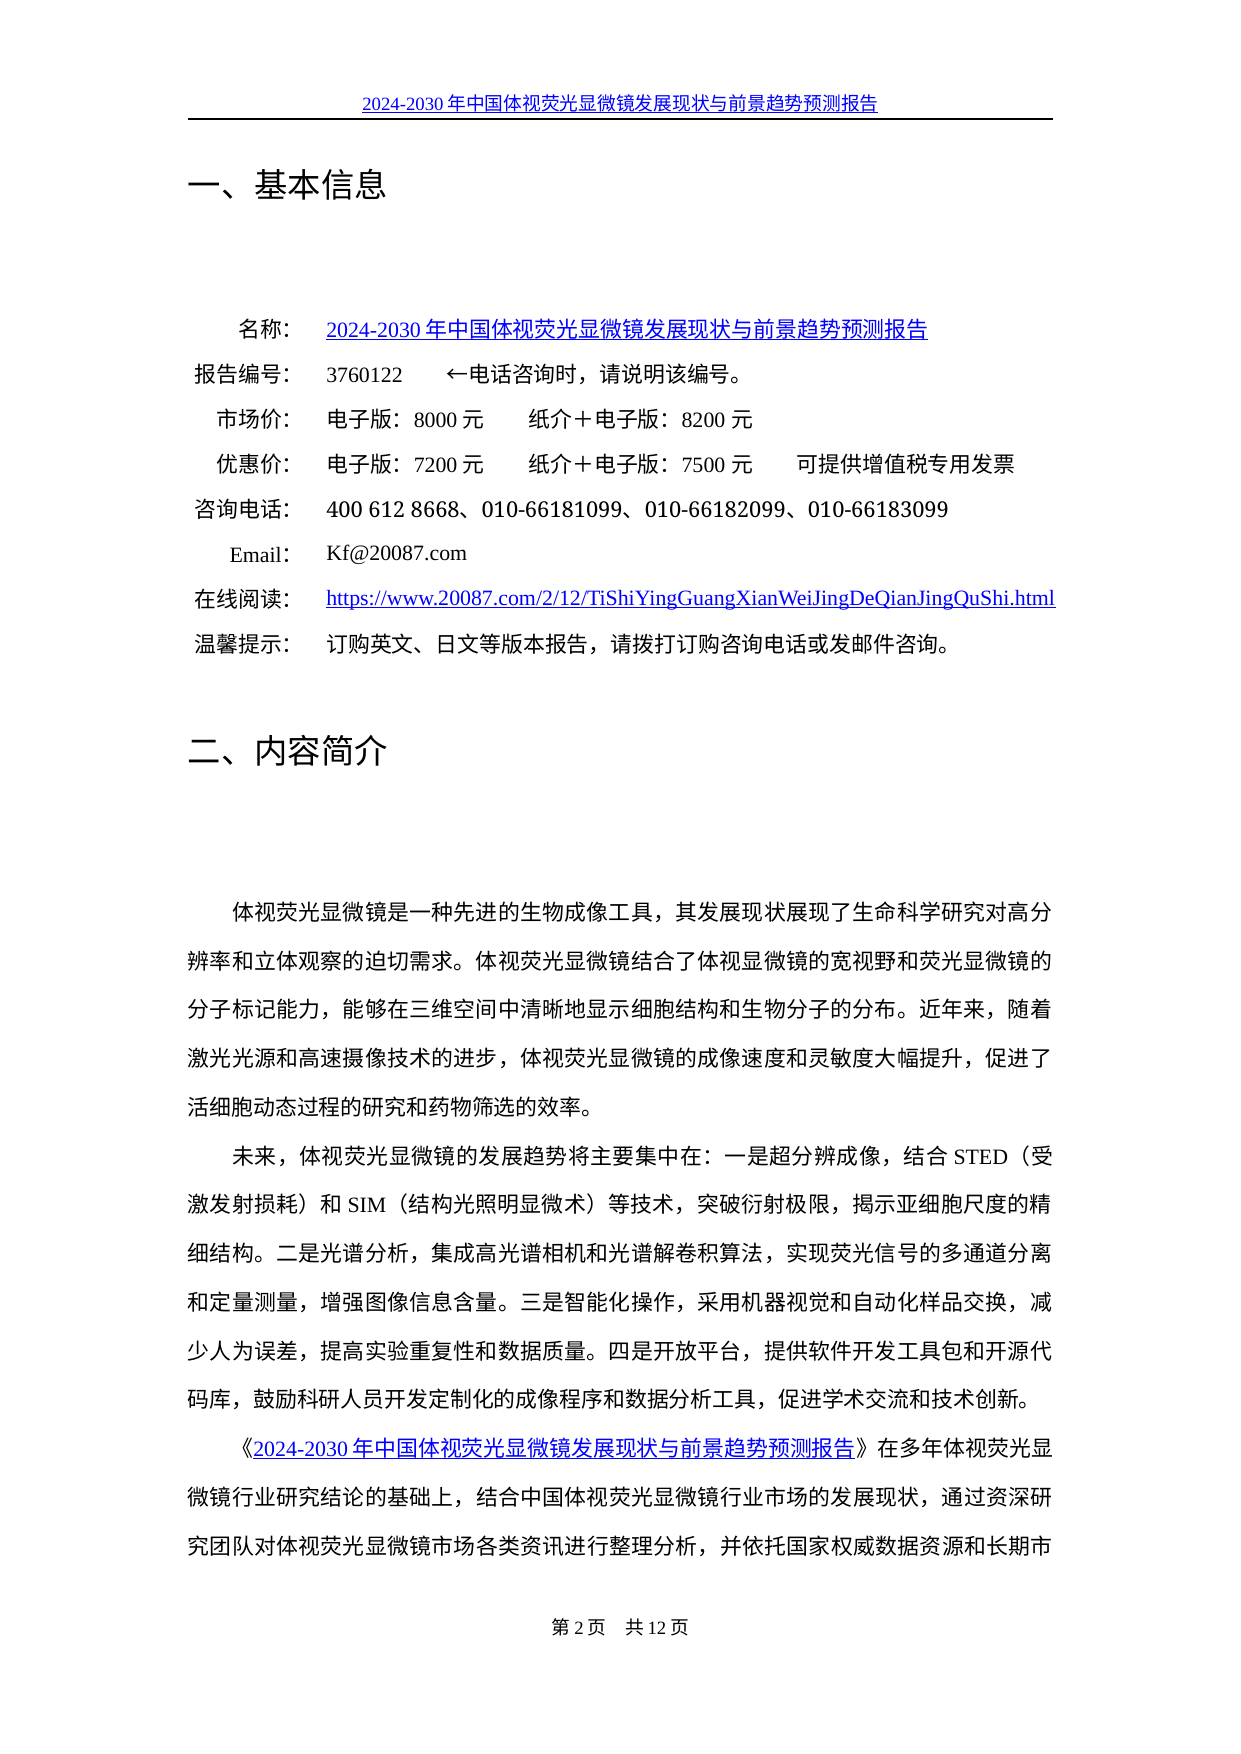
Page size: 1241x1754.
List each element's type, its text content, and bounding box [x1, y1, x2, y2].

table_cell 电子版：7200 元 纸介＋电子版：7500 元 可提供增值税专用发票 [315, 447, 1073, 492]
table_cell 咨询电话： [167, 492, 315, 537]
table_cell 优惠价： [167, 447, 315, 492]
table_cell 电子版：8000 元 纸介＋电子版：8200 元 [315, 402, 1073, 447]
table_header 2024-2030年中国体视荧光显微镜发展现状与前景趋势预测报告 [315, 312, 1073, 357]
table_cell Kf@20087.com [315, 537, 1073, 582]
table_cell 温馨提示： [167, 627, 315, 672]
table_header 名称： [167, 312, 315, 357]
table_cell 订购英文、日文等版本报告，请拨打订购咨询电话或发邮件咨询。 [315, 627, 1073, 672]
title 一、基本信息 [187, 150, 1053, 215]
table_cell 3760122 ←电话咨询时，请说明该编号。 [315, 357, 1073, 402]
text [187, 894, 1053, 1561]
title 二、内容简介 [187, 717, 1053, 782]
table_cell 市场价： [167, 402, 315, 447]
table_cell 在线阅读： [167, 582, 315, 627]
table_cell 报告编号： [167, 357, 315, 402]
table_cell 400 612 8668、010-66181099、010-66182099、010-66183099 [315, 492, 1073, 537]
table_cell [315, 582, 1073, 627]
table_cell Email： [167, 537, 315, 582]
